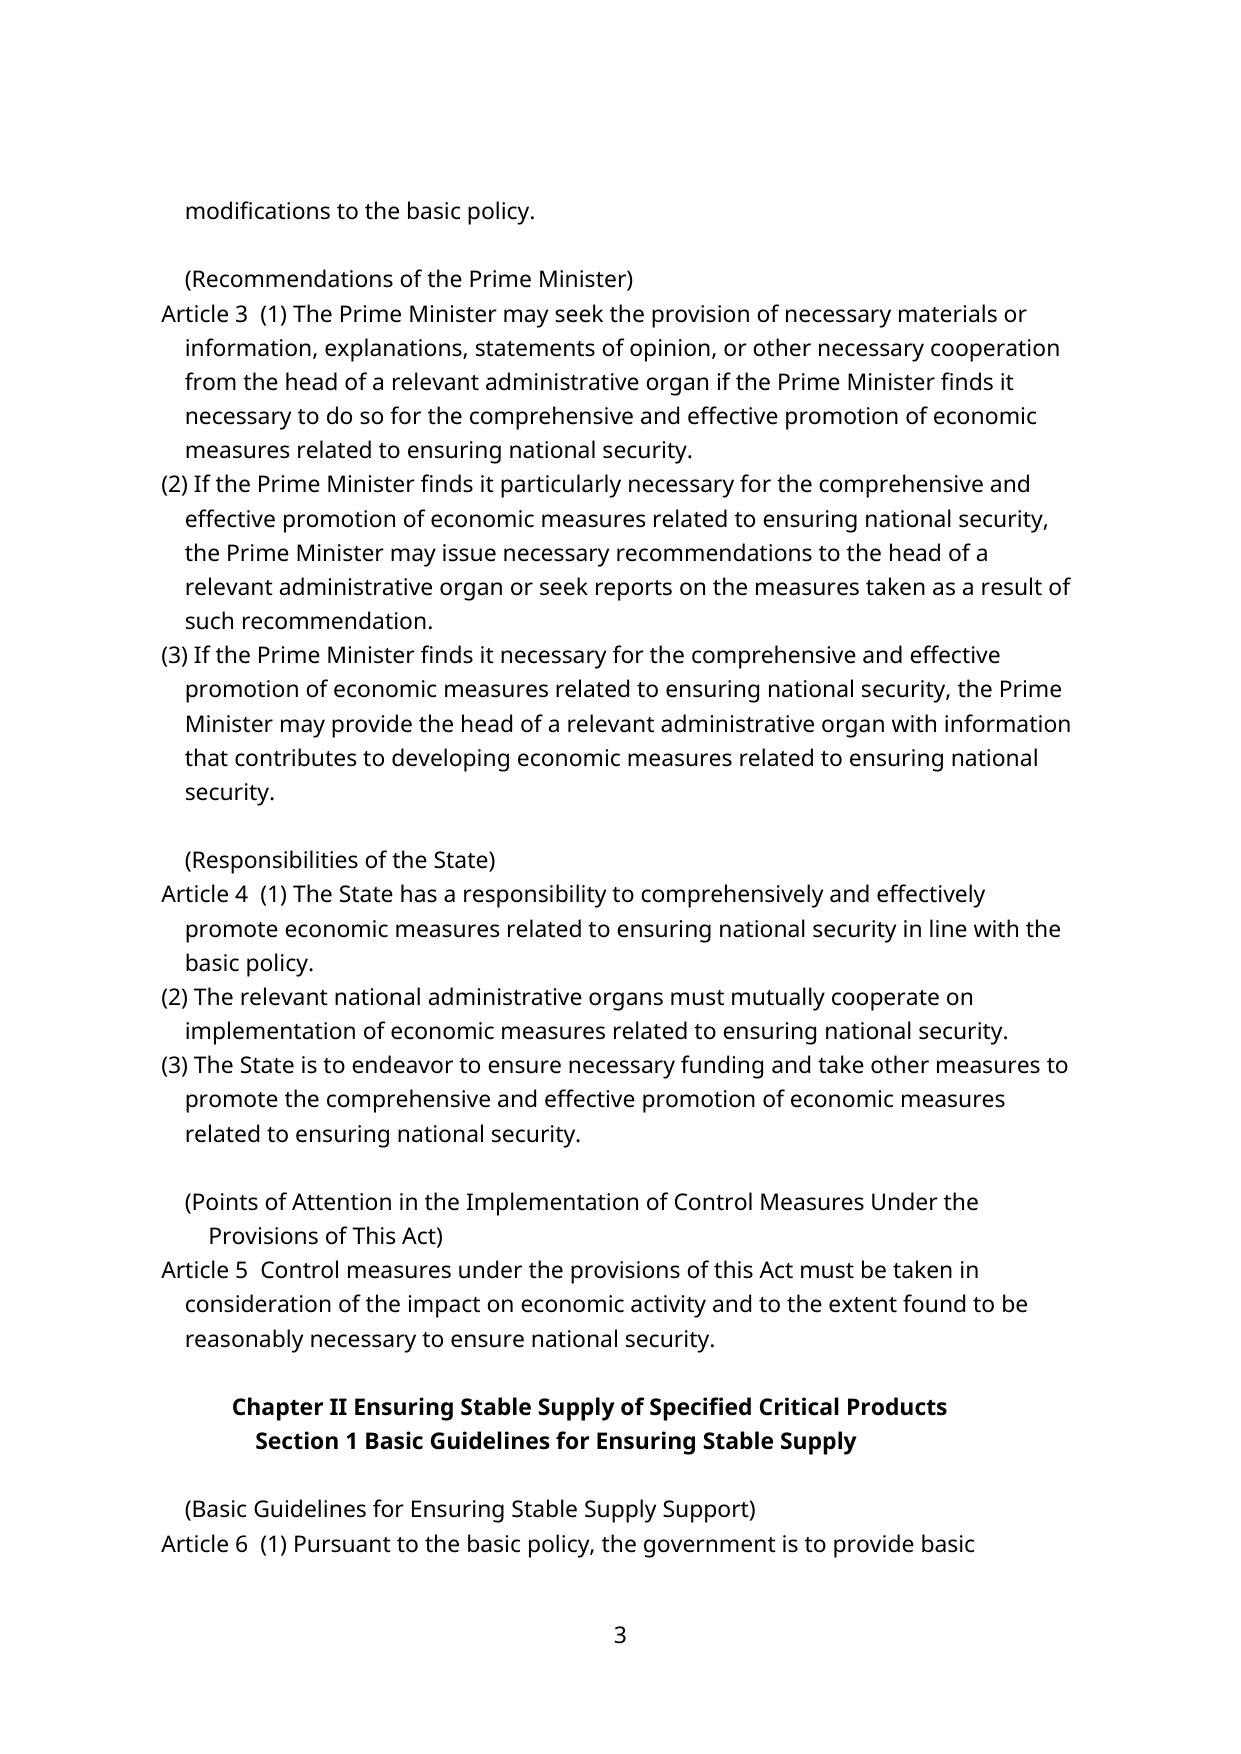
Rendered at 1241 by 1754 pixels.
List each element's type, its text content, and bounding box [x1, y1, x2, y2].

text Article 4 (1) The State has a responsibility to comprehensively and effectively promote economic measures related to ensuring national security in line with the basic policy. [161, 877, 1079, 979]
text (2) If the Prime Minister finds it particularly necessary for the comprehensive and effective promotion of economic measures related to ensuring national security, the Prime Minister may issue necessary recommendations to the head of a relevant administrative organ or seek reports on the measures taken as a result of such recommendation. [161, 467, 1079, 638]
text (Responsibilities of the State) [184, 843, 1079, 877]
text Section 1 Basic Guidelines for Ensuring Stable Supply [253, 1424, 1079, 1458]
text (3) The State is to endeavor to ensure necessary funding and take other measures to promote the comprehensive and effective promotion of economic measures related to ensuring national security. [161, 1048, 1079, 1150]
text Article 5 Control measures under the provisions of this Act must be taken in consideration of the impact on economic activity and to the extent found to be reasonably necessary to ensure national security. [161, 1253, 1079, 1355]
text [161, 1526, 1079, 1560]
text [161, 194, 1079, 228]
text (Basic Guidelines for Ensuring Stable Supply Support) [184, 1492, 1079, 1526]
text (Recommendations of the Prime Minister) [184, 262, 1079, 296]
text Article 3 (1) The Prime Minister may seek the provision of necessary materials or information, explanations, statements of opinion, or other necessary cooperation from the head of a relevant administrative organ if the Prime Minister finds it necessary to do so for the comprehensive and effective promotion of economic measures related to ensuring national security. [161, 296, 1079, 467]
text (Points of Attention in the Implementation of Control Measures Under the Provisions of This Act) [184, 1184, 1079, 1253]
text (3) If the Prime Minister finds it necessary for the comprehensive and effective promotion of economic measures related to ensuring national security, the Prime Minister may provide the head of a relevant administrative organ with information that contributes to developing economic measures related to ensuring national security. [161, 638, 1079, 809]
text (2) The relevant national administrative organs must mutually cooperate on implementation of economic measures related to ensuring national security. [161, 979, 1079, 1048]
text Chapter II Ensuring Stable Supply of Specified Critical Products [230, 1389, 1079, 1424]
